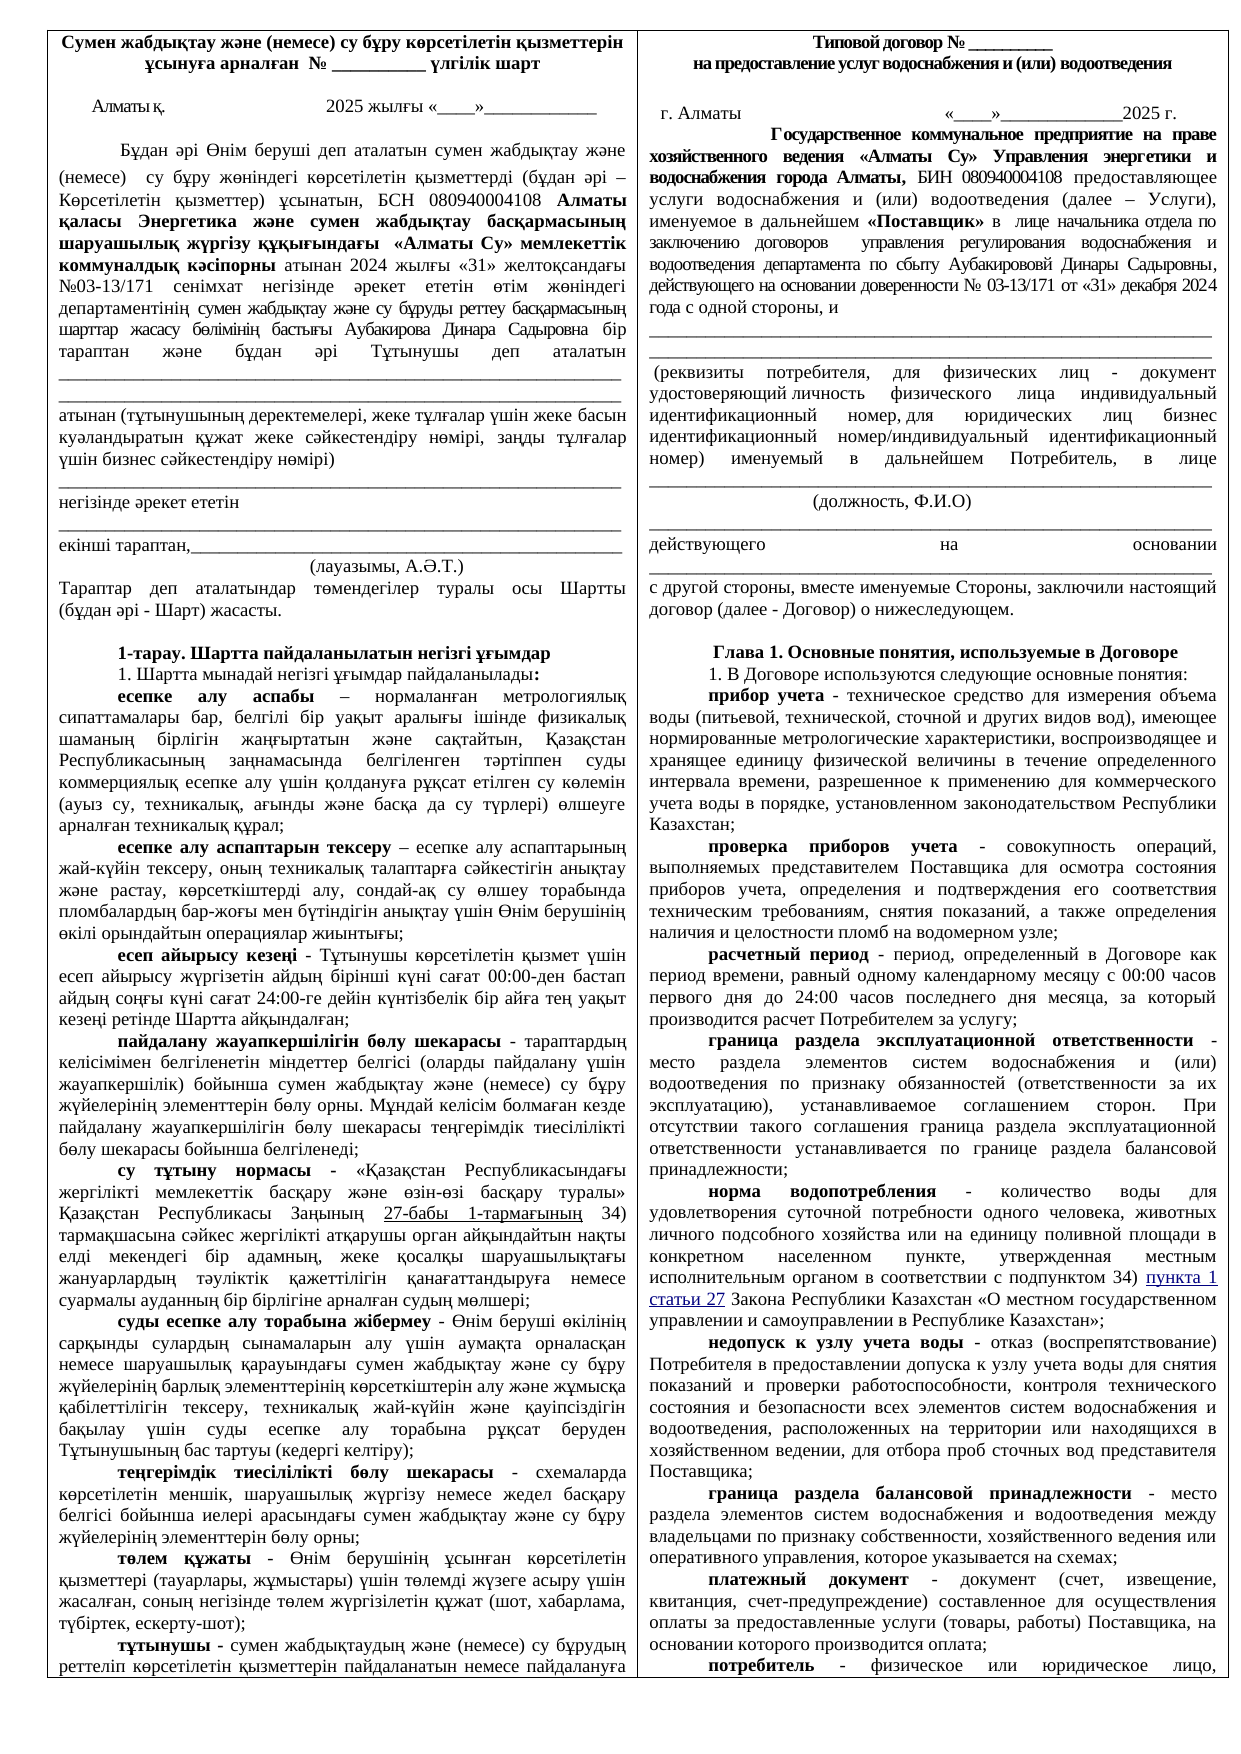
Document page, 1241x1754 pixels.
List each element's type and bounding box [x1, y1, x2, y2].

table_header [48, 31, 637, 1677]
table_header [638, 31, 1228, 1677]
